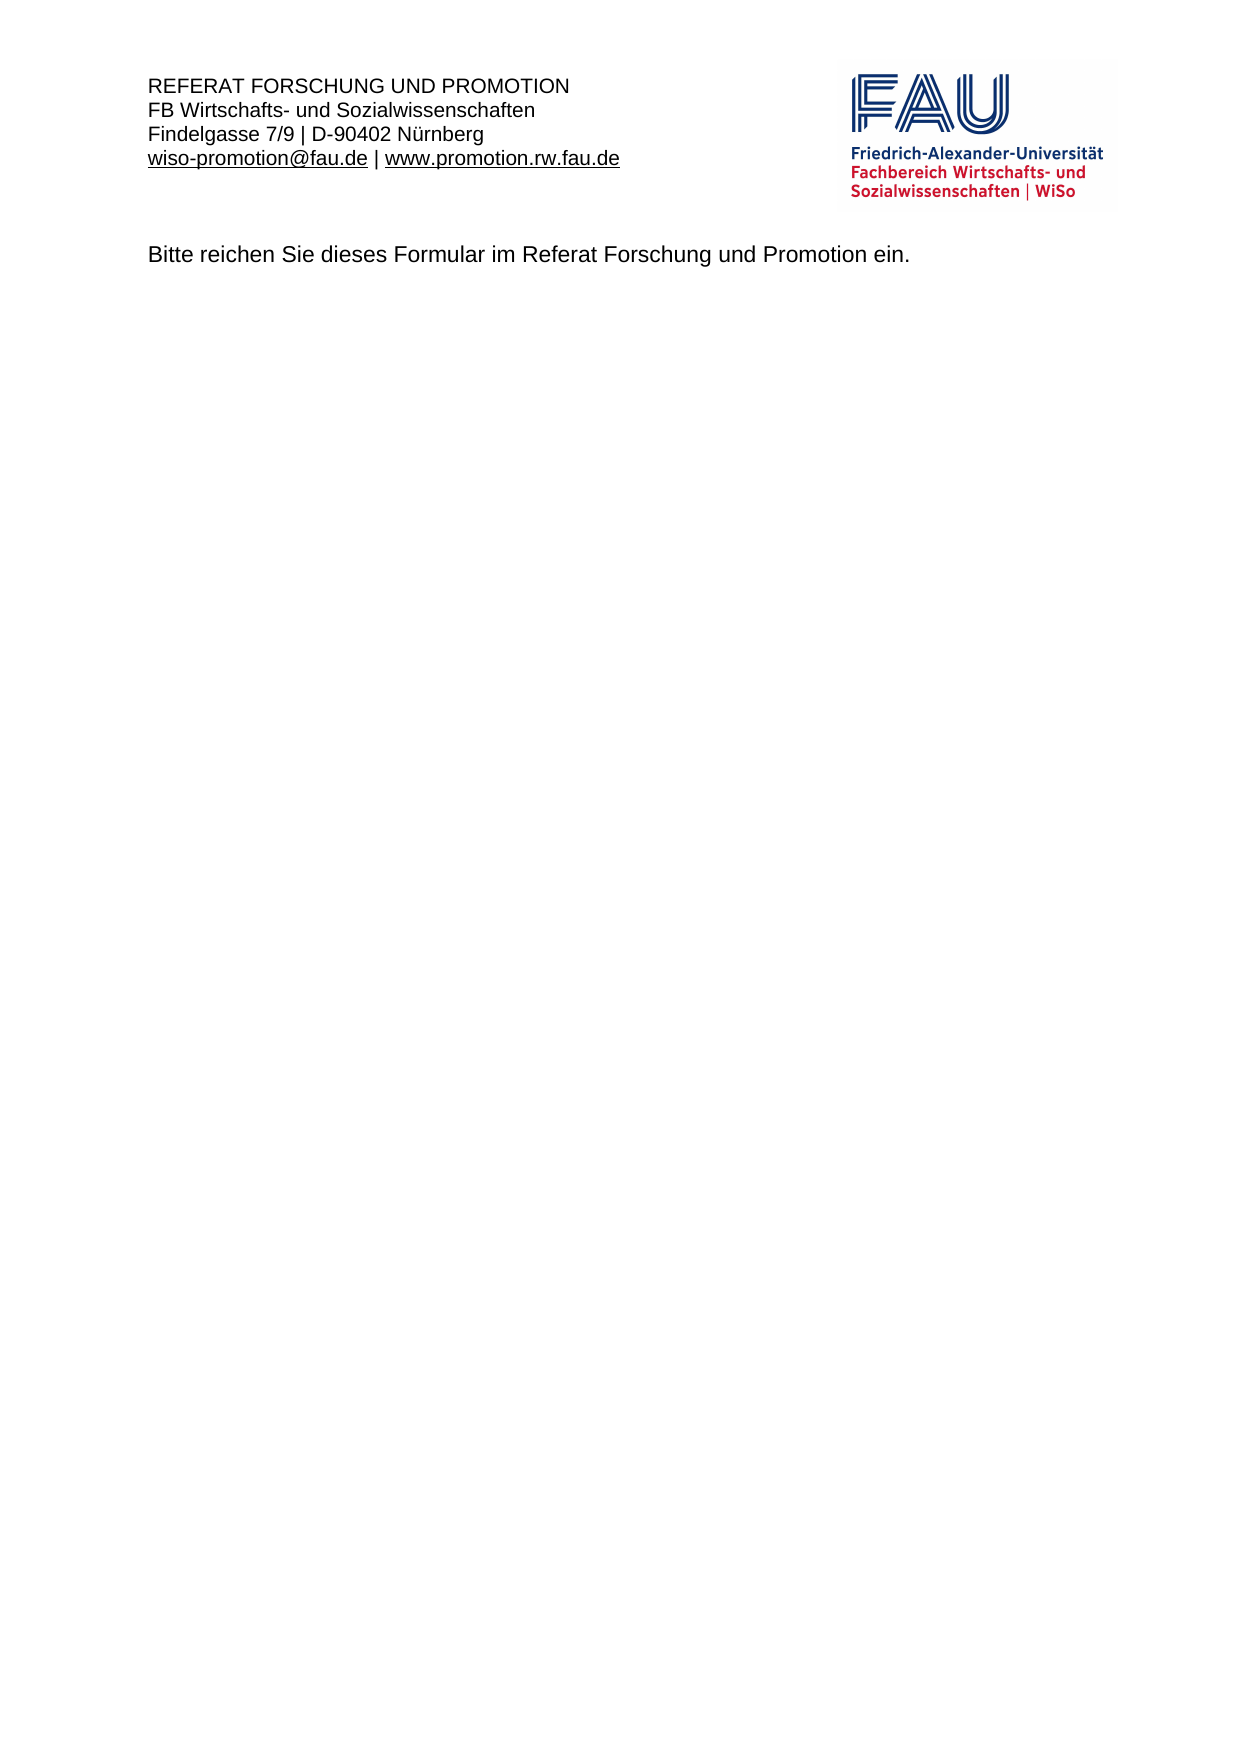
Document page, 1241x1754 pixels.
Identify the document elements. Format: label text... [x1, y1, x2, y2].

picture [837, 59, 1118, 212]
text Bitte reichen Sie dieses Formular im Referat Forschung und Promotion ein. [148, 241, 1093, 268]
